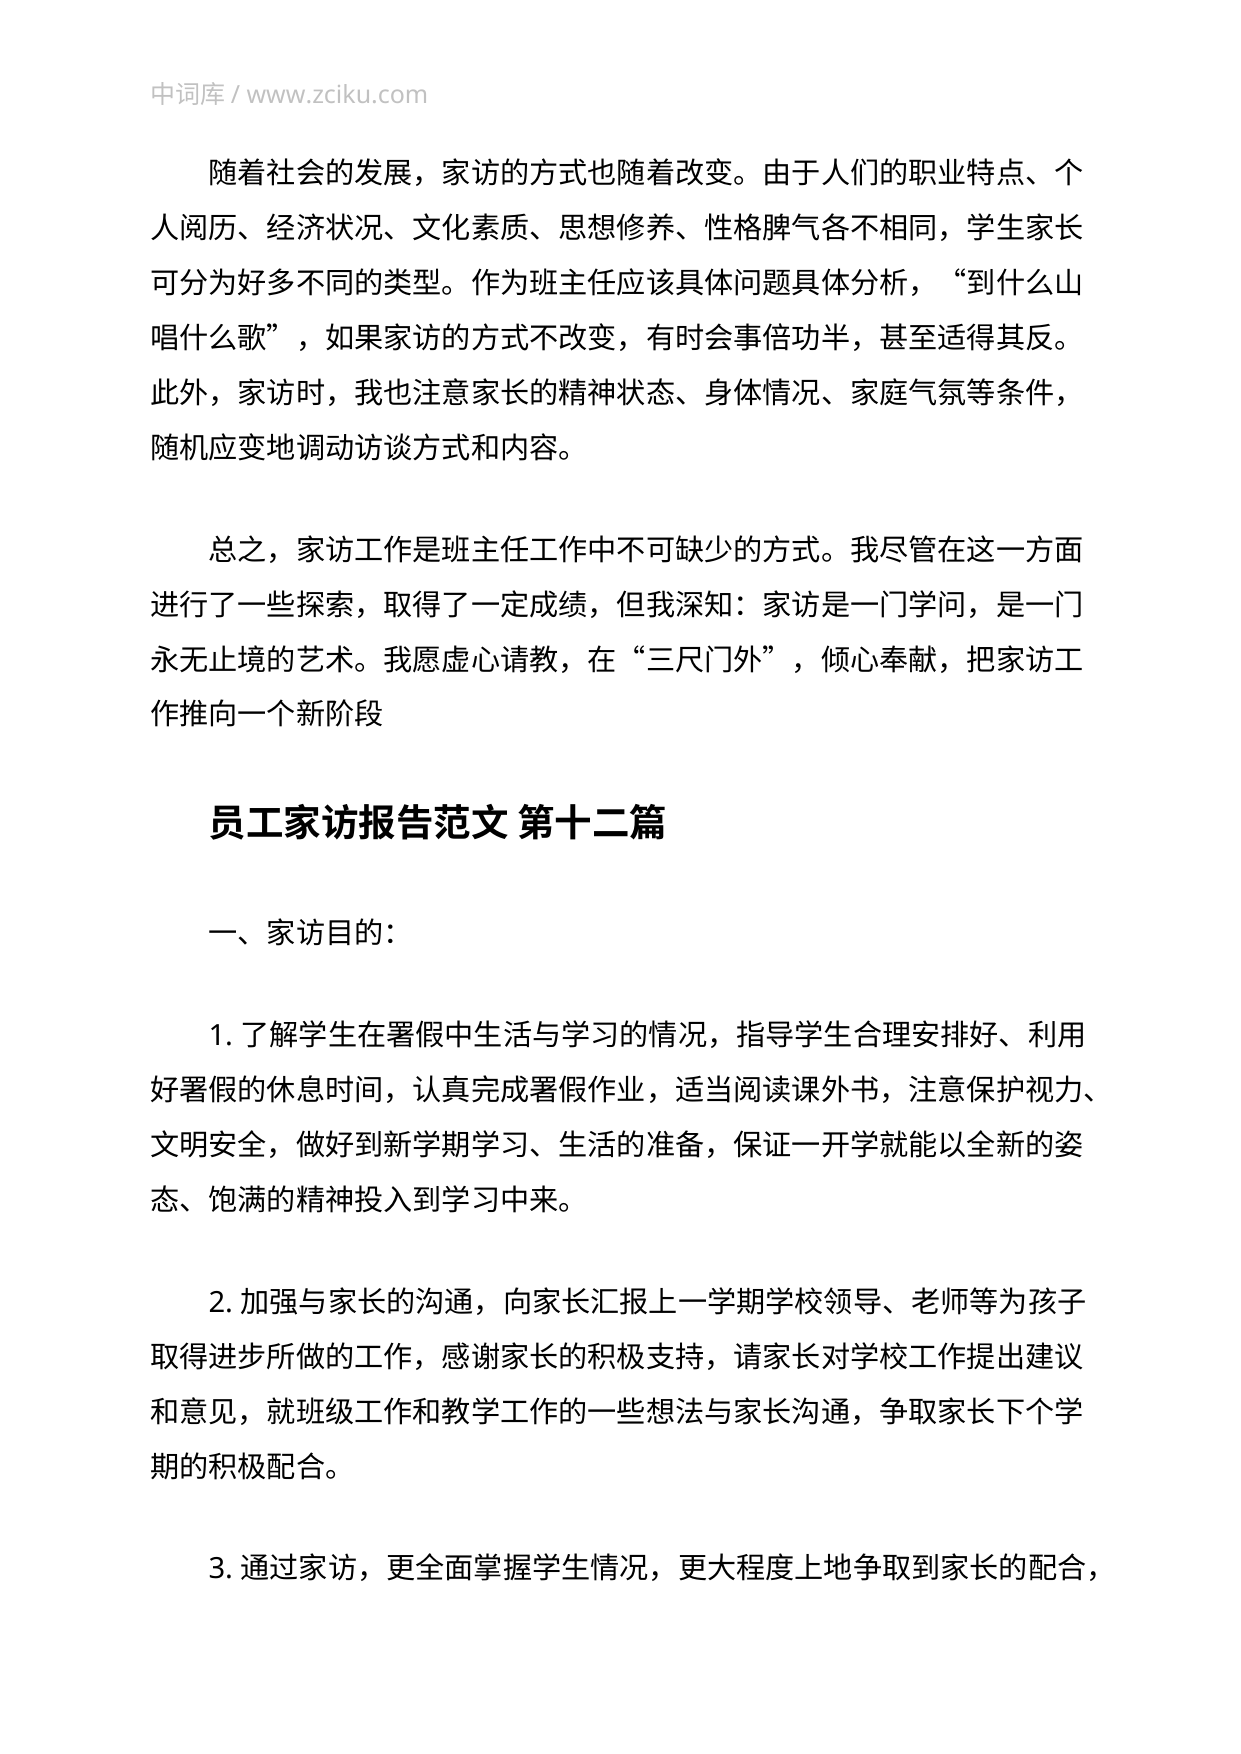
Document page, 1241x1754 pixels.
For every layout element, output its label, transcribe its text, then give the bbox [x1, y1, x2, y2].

text 员工家访报告范文 第十二篇 [150, 793, 1090, 847]
text 总之，家访工作是班主任工作中不可缺少的方式。我尽管在这一方面进行了一些探索，取得了一定成绩，但我深知：家访是一门学问，是一门永无止境的艺术。我愿虚心请教，在“三尺门外”，倾心奉献，把家访工作推向一个新阶段 [150, 526, 1090, 733]
text 2. 加强与家长的沟通，向家长汇报上一学期学校领导、老师等为孩子取得进步所做的工作，感谢家长的积极支持，请家长对学校工作提出建议和意见，就班级工作和教学工作的一些想法与家长沟通，争取家长下个学期的积极配合。 [150, 1278, 1090, 1486]
text 1. 了解学生在署假中生活与学习的情况，指导学生合理安排好、利用好署假的休息时间，认真完成署假作业，适当阅读课外书，注意保护视力、文明安全，做好到新学期学习、生活的准备，保证一开学就能以全新的姿态、饱满的精神投入到学习中来。 [150, 1012, 1090, 1219]
text 一、家访目的： [150, 910, 1090, 952]
text 随着社会的发展，家访的方式也随着改变。由于人们的职业特点、个人阅历、经济状况、文化素质、思想修养、性格脾气各不相同，学生家长可分为好多不同的类型。作为班主任应该具体问题具体分析，“到什么山唱什么歌”，如果家访的方式不改变，有时会事倍功半，甚至适得其反。此外，家访时，我也注意家长的精神状态、身体情况、家庭气氛等条件，随机应变地调动访谈方式和内容。 [150, 150, 1090, 467]
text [150, 1545, 1090, 1587]
